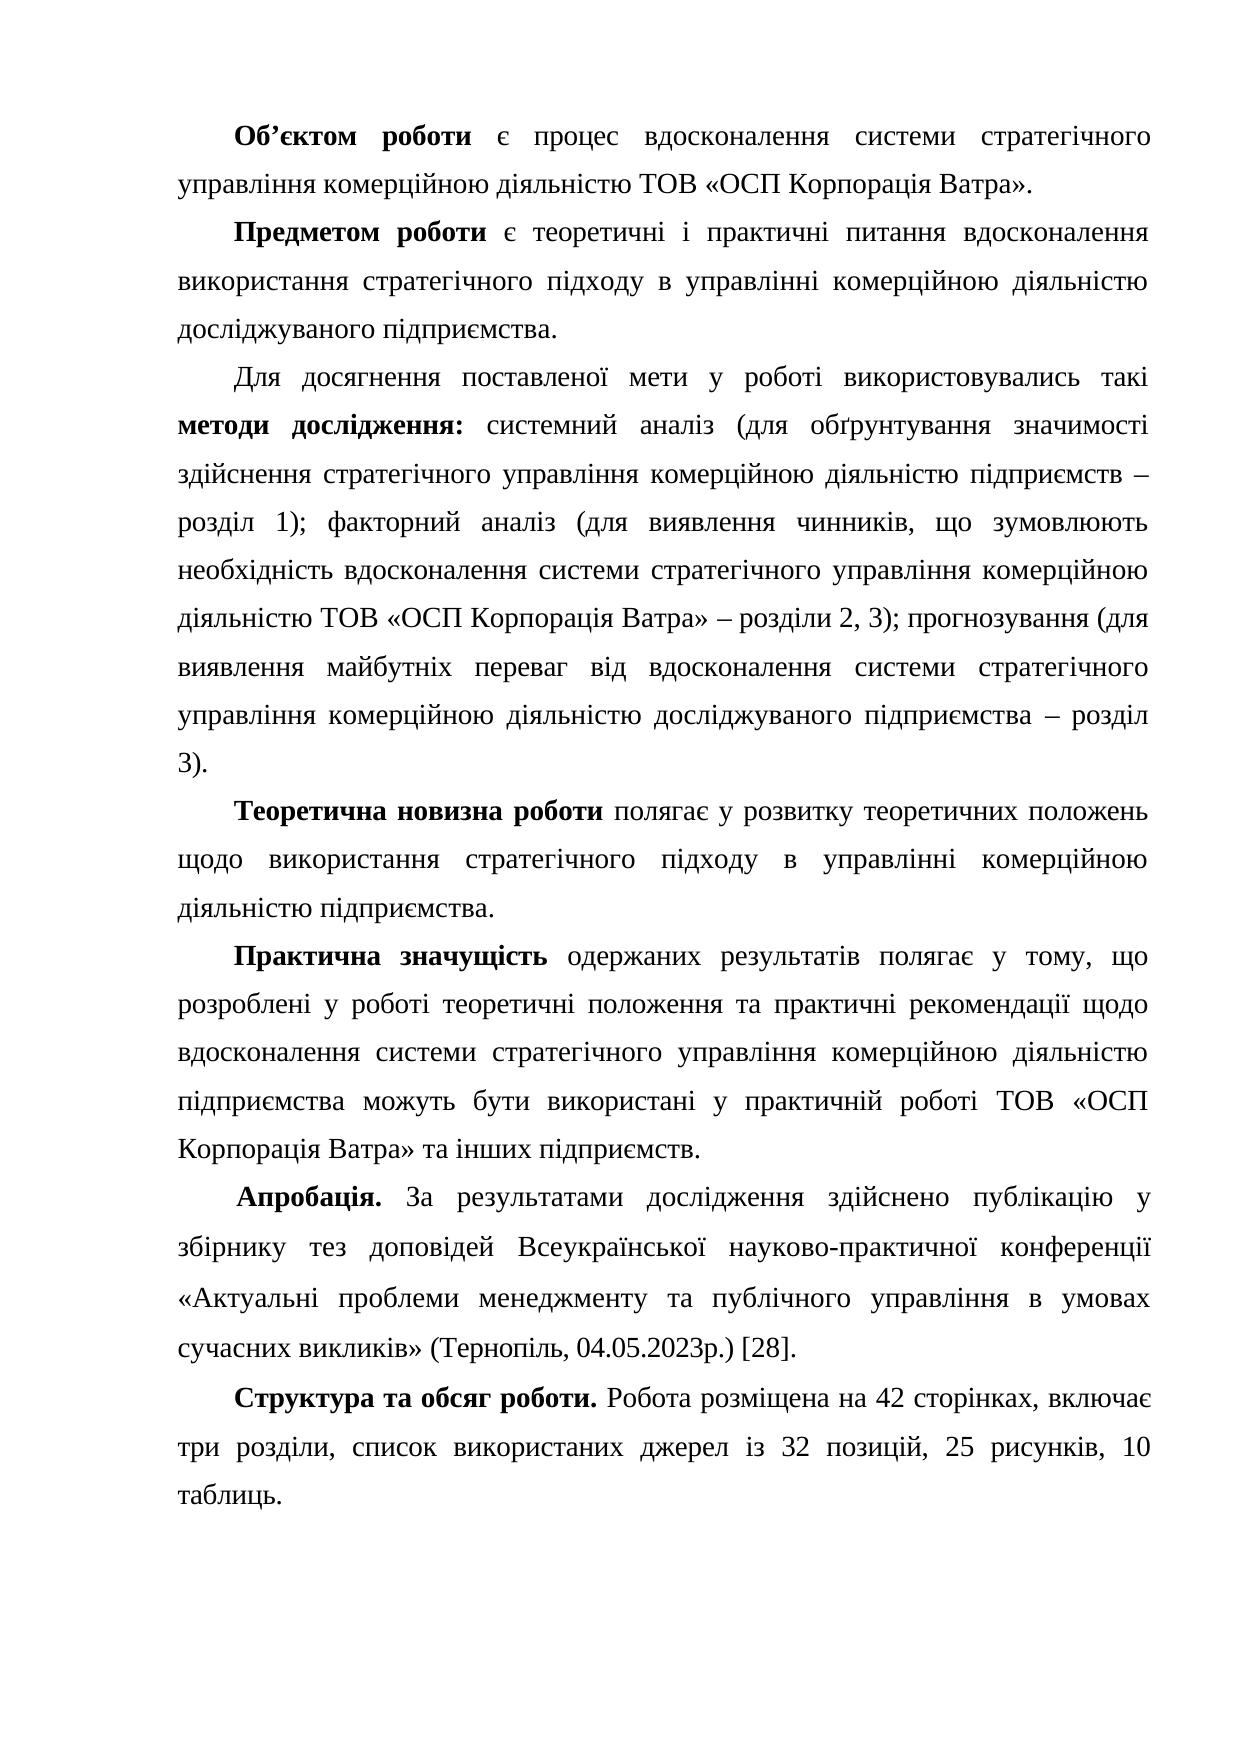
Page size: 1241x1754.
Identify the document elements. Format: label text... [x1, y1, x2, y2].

text Практична значущість одержаних результатів полягає у тому, що розроблені у роботі теоретичні положення та практичні рекомендації щодо вдосконалення системи стратегічного управління комерційною діяльністю підприємства можуть бути використані у практичній роботі ТОВ «ОСП Корпорація Ватра» та інших підприємств. [177, 938, 1148, 1164]
text Структура та обсяг роботи. Робота розміщена на 42 сторінках, включає три розділи, список використаних джерел із 32 позицій, 25 рисунків, 10 таблиць. [177, 1380, 1152, 1510]
text Предметом роботи є теоретичні і практичні питання вдосконалення використання стратегічного підходу в управлінні комерційною діяльністю досліджуваного підприємства. [177, 214, 1149, 344]
text Теоретична новизна роботи полягає у розвитку теоретичних положень щодо використання стратегічного підходу в управлінні комерційною діяльністю підприємства. [177, 793, 1148, 923]
text Об’єктом роботи є процес вдосконалення системи стратегічного управління комерційною діяльністю ТОВ «ОСП Корпорація Ватра». [177, 118, 1152, 200]
text Для досягнення поставленої мети у роботі використовувались такі методи дослідження: системний аналіз (для обґрунтування значимості здійснення стратегічного управління комерційною діяльністю підприємств – розділ 1); факторний аналіз (для виявлення чинників, що зумовлюють необхідність вдосконалення системи стратегічного управління комерційною діяльністю ТОВ «ОСП Корпорація Ватра» – розділи 2, 3); прогнозування (для виявлення майбутніх переваг від вдосконалення системи стратегічного управління комерційною діяльністю досліджуваного підприємства – розділ 3). [177, 359, 1148, 779]
text Апробація. За результатами дослідження здійснено публікацію у збірнику тез доповідей Всеукраїнської науково-практичної конференції «Актуальні проблеми менеджменту та публічного управління в умовах сучасних викликів» (Тернопіль, 04.05.2023р.) [28]. [177, 1179, 1152, 1364]
